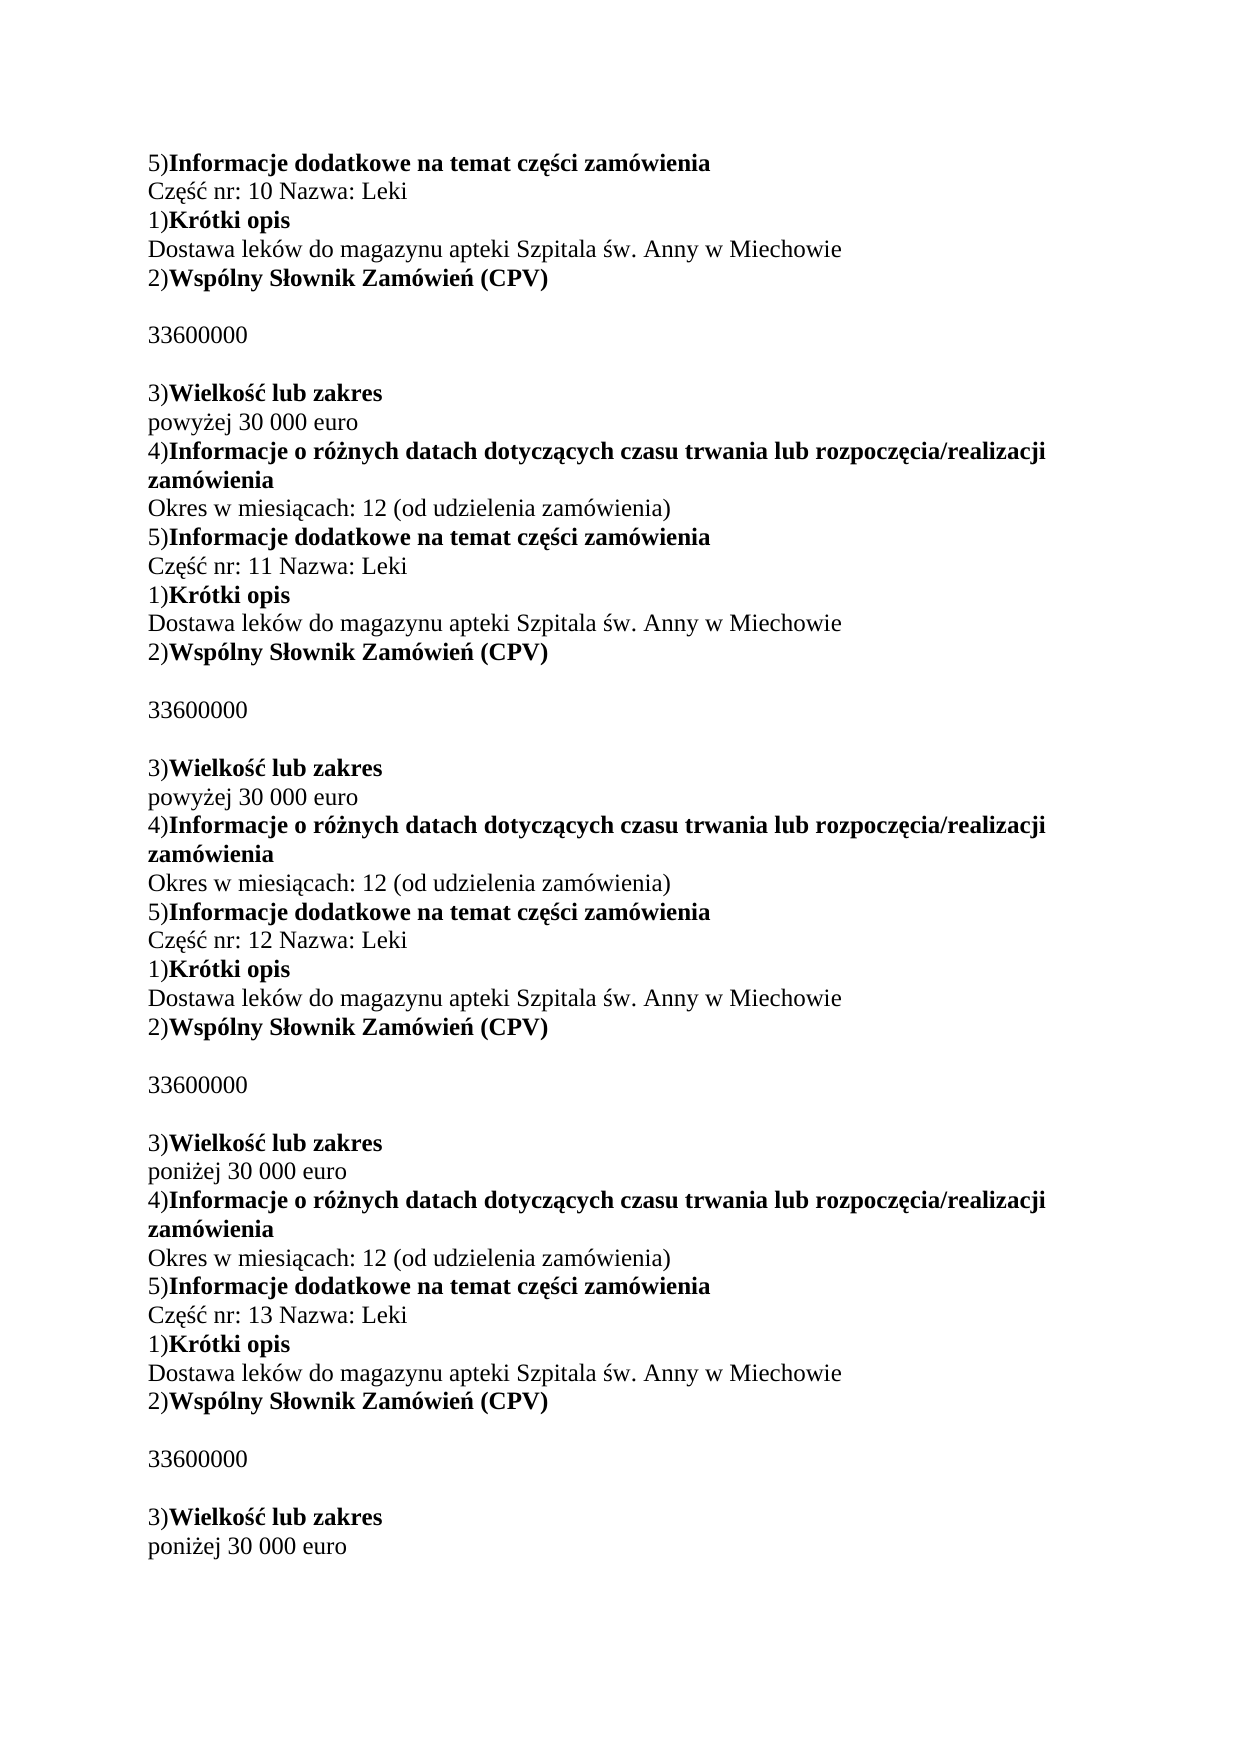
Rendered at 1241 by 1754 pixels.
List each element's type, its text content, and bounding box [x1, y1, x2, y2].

text 5)Informacje dodatkowe na temat części zamówienia [148, 522, 1093, 551]
text 2)Wspólny Słownik Zamówień (CPV) [148, 1012, 1093, 1041]
text 3)Wielkość lub zakres [148, 753, 1093, 782]
text 5)Informacje dodatkowe na temat części zamówienia [148, 1271, 1093, 1300]
text 2)Wspólny Słownik Zamówień (CPV) [148, 637, 1093, 666]
text Okres w miesiącach: 12 (od udzielenia zamówienia) [148, 868, 1093, 897]
text 1)Krótki opis [148, 1329, 1093, 1358]
text Część nr: 12 Nazwa: Leki [148, 926, 1093, 954]
text 4)Informacje o różnych datach dotyczących czasu trwania lub rozpoczęcia/realizacji zamówienia [148, 811, 1093, 868]
text Dostawa leków do magazynu apteki Szpitala św. Anny w Miechowie [148, 234, 1093, 263]
text Dostawa leków do magazynu apteki Szpitala św. Anny w Miechowie [148, 983, 1093, 1012]
text 3)Wielkość lub zakres [148, 1502, 1093, 1531]
text 33600000 [148, 1070, 1093, 1098]
text 33600000 [148, 695, 1093, 724]
text poniżej 30 000 euro [148, 1156, 1093, 1185]
text powyżej 30 000 euro [148, 407, 1093, 436]
text 1)Krótki opis [148, 205, 1093, 234]
text 2)Wspólny Słownik Zamówień (CPV) [148, 1386, 1093, 1415]
text 5)Informacje dodatkowe na temat części zamówienia [148, 148, 1093, 176]
text Część nr: 13 Nazwa: Leki [148, 1300, 1093, 1329]
text Dostawa leków do magazynu apteki Szpitala św. Anny w Miechowie [148, 1358, 1093, 1386]
text 33600000 [148, 321, 1093, 349]
text Okres w miesiącach: 12 (od udzielenia zamówienia) [148, 493, 1093, 522]
text 4)Informacje o różnych datach dotyczących czasu trwania lub rozpoczęcia/realizacji zamówienia [148, 1185, 1093, 1243]
text Okres w miesiącach: 12 (od udzielenia zamówienia) [148, 1243, 1093, 1271]
text Część nr: 10 Nazwa: Leki [148, 176, 1093, 205]
text 1)Krótki opis [148, 954, 1093, 983]
text poniżej 30 000 euro [148, 1531, 1093, 1560]
text 3)Wielkość lub zakres [148, 1128, 1093, 1156]
text Dostawa leków do magazynu apteki Szpitala św. Anny w Miechowie [148, 608, 1093, 637]
text powyżej 30 000 euro [148, 782, 1093, 811]
text 33600000 [148, 1444, 1093, 1473]
text 5)Informacje dodatkowe na temat części zamówienia [148, 897, 1093, 926]
text 4)Informacje o różnych datach dotyczących czasu trwania lub rozpoczęcia/realizacji zamówienia [148, 436, 1093, 493]
text 2)Wspólny Słownik Zamówień (CPV) [148, 263, 1093, 291]
text Część nr: 11 Nazwa: Leki [148, 551, 1093, 580]
text 3)Wielkość lub zakres [148, 378, 1093, 407]
text 1)Krótki opis [148, 580, 1093, 608]
